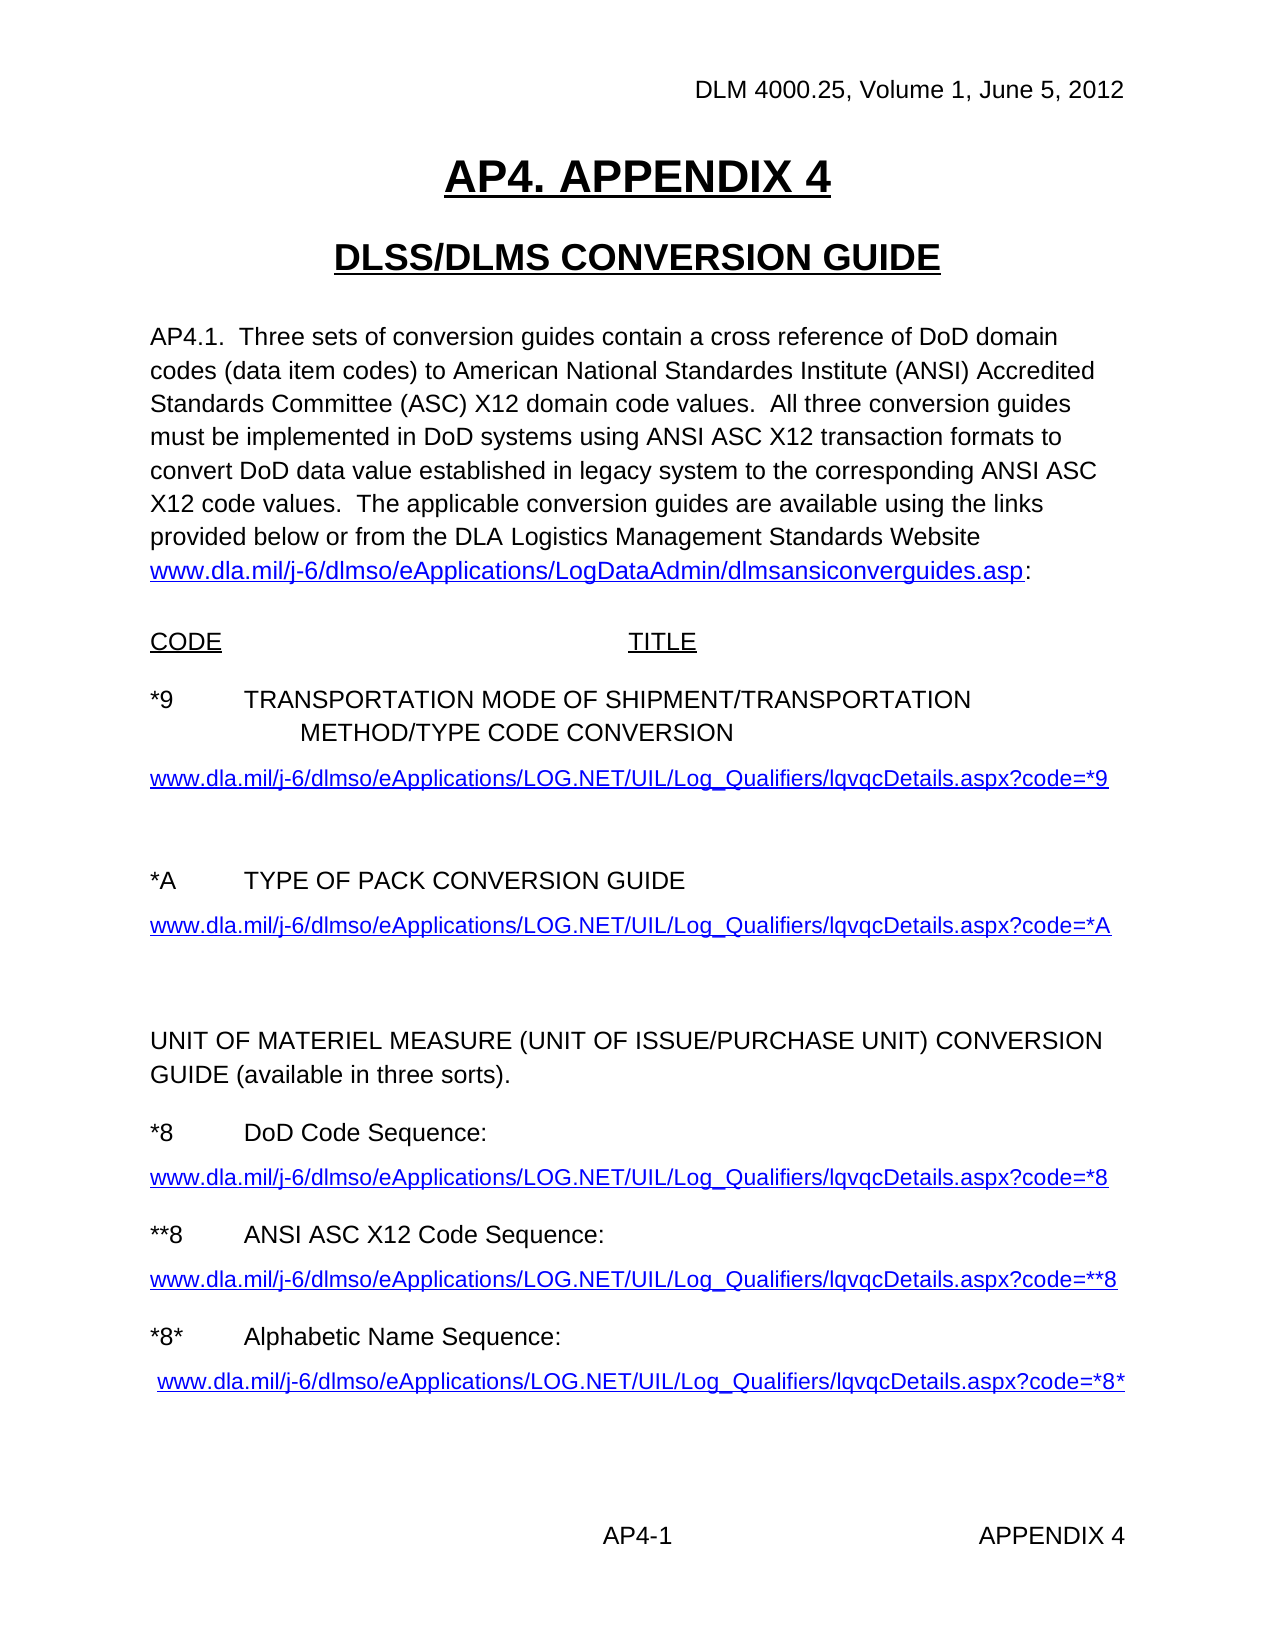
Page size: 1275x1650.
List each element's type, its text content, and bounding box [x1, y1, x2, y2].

text **8 ANSI ASC X12 Code Sequence: [150, 1220, 1125, 1249]
text www.dla.mil/j-6/dlmso/eApplications/LOG.NET/UIL/Log_Qualifiers/lqvqcDetails.aspx?code=*9 [150, 764, 1125, 791]
text www.dla.mil/j-6/dlmso/eApplications/LOG.NET/UIL/Log_Qualifiers/lqvqcDetails.aspx?code=**8 [150, 1266, 1125, 1293]
text AP4. APPENDIX 4 [150, 150, 1125, 202]
text www.dla.mil/j-6/dlmso/eApplications/LOG.NET/UIL/Log_Qualifiers/lqvqcDetails.aspx?code=*8* [150, 1368, 1125, 1395]
title DLSS/DLMS CONVERSION GUIDE [150, 235, 1125, 278]
text *A TYPE OF PACK CONVERSION GUIDE [150, 866, 1125, 895]
text *8* Alphabetic Name Sequence: [150, 1322, 1125, 1351]
text www.dla.mil/j-6/dlmso/eApplications/LOG.NET/UIL/Log_Qualifiers/lqvqcDetails.aspx?code=*8 [150, 1164, 1125, 1191]
text *9 TRANSPORTATION MODE OF SHIPMENT/TRANSPORTATION METHOD/TYPE CODE CONVERSION [150, 685, 1125, 747]
subtitle CODE TITLE [150, 626, 1125, 655]
text www.dla.mil/j-6/dlmso/eApplications/LOG.NET/UIL/Log_Qualifiers/lqvqcDetails.aspx?code=*A [150, 912, 1125, 939]
text UNIT OF MATERIEL MEASURE (UNIT OF ISSUE/PURCHASE UNIT) CONVERSION GUIDE (available in three sorts). [150, 1026, 1125, 1088]
subtitle AP4.1. Three sets of conversion guides contain a cross reference of DoD domain codes (data item codes) to American National Standardes Institute (ANSI) Accredited Standards Committee (ASC) X12 domain code values. All three conversion guides must be implemented in DoD systems using ANSI ASC X12 transaction formats to convert DoD data value established in legacy system to the corresponding ANSI ASC X12 code values. The applicable conversion guides are available using the links provided below or from the DLA Logistics Management Standards Website www.dla.mil/j-6/dlmso/eApplications/LogDataAdmin/dlmsansiconverguides.asp: [150, 322, 1125, 584]
text *8 DoD Code Sequence: [150, 1118, 1125, 1147]
